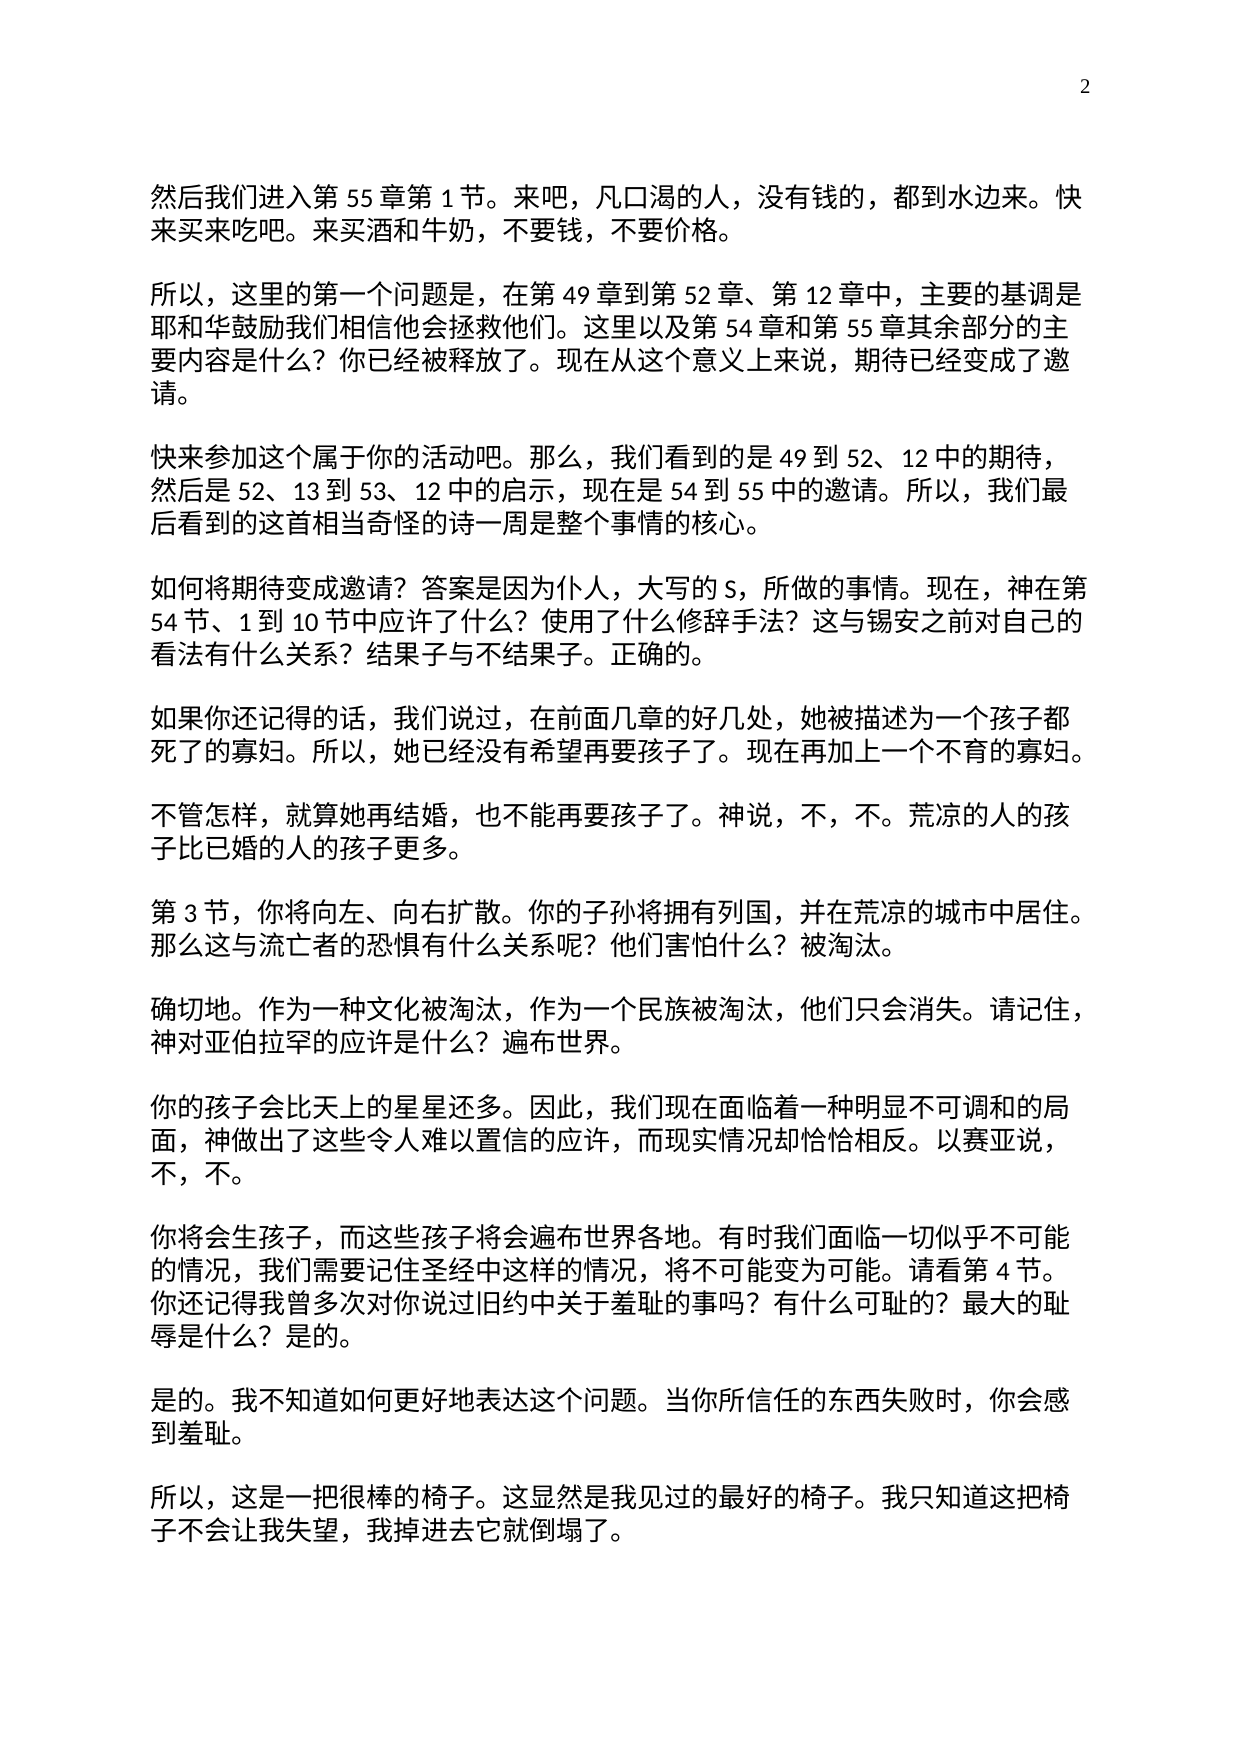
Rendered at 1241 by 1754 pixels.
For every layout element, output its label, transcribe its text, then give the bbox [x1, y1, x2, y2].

text 第 3 节，你将向左、向右扩散。你的子孙将拥有列国，并在荒凉的城市中居住。那么这与流亡者的恐惧有什么关系呢？他们害怕什么？被淘汰。 [150, 896, 1090, 962]
text 如何将期待变成邀请？答案是因为仆人，大写的S，所做的事情。现在，神在第 54 节、1 到 10 节中应许了什么？使用了什么修辞手法？这与锡安之前对自己的看法有什么关系？结果子与不结果子。正确的。 [150, 572, 1090, 671]
text 不管怎样，就算她再结婚，也不能再要孩子了。神说，不，不。荒凉的人的孩子比已婚的人的孩子更多。 [150, 799, 1090, 865]
text 然后我们进入第 55 章第 1 节。来吧，凡口渴的人，没有钱的，都到水边来。快来买来吃吧。来买酒和牛奶，不要钱，不要价格。 [150, 181, 1090, 247]
text 所以，这里的第一个问题是，在第 49 章到第 52 章、第 12 章中，主要的基调是耶和华鼓励我们相信他会拯救他们。这里以及第 54 章和第 55 章其余部分的主要内容是什么？你已经被释放了。现在从这个意义上来说，期待已经变成了邀请。 [150, 278, 1090, 410]
text 所以，这是一把很棒的椅子。这显然是我见过的最好的椅子。我只知道这把椅子不会让我失望，我掉进去它就倒塌了。 [150, 1481, 1090, 1547]
text 你将会生孩子，而这些孩子将会遍布世界各地。有时我们面临一切似乎不可能的情况，我们需要记住圣经中这样的情况，将不可能变为可能。请看第 4 节。你还记得我曾多次对你说过旧约中关于羞耻的事吗？有什么可耻的？最大的耻辱是什么？是的。 [150, 1221, 1090, 1353]
text 你的孩子会比天上的星星还多。因此，我们现在面临着一种明显不可调和的局面，神做出了这些令人难以置信的应许，而现实情况却恰恰相反。以赛亚说，不，不。 [150, 1091, 1090, 1190]
text 确切地。作为一种文化被淘汰，作为一个民族被淘汰，他们只会消失。请记住，神对亚伯拉罕的应许是什么？遍布世界。 [150, 993, 1090, 1059]
text 如果你还记得的话，我们说过，在前面几章的好几处，她被描述为一个孩子都死了的寡妇。所以，她已经没有希望再要孩子了。现在再加上一个不育的寡妇。 [150, 702, 1090, 768]
text 是的。我不知道如何更好地表达这个问题。当你所信任的东西失败时，你会感到羞耻。 [150, 1384, 1090, 1450]
text 快来参加这个属于你的活动吧。那么，我们看到的是 49 到 52、12 中的期待，然后是 52、13 到 53、12 中的启示，现在是 54 到 55 中的邀请。所以，我们最后看到的这首相当奇怪的诗一周是整个事情的核心。 [150, 442, 1090, 541]
